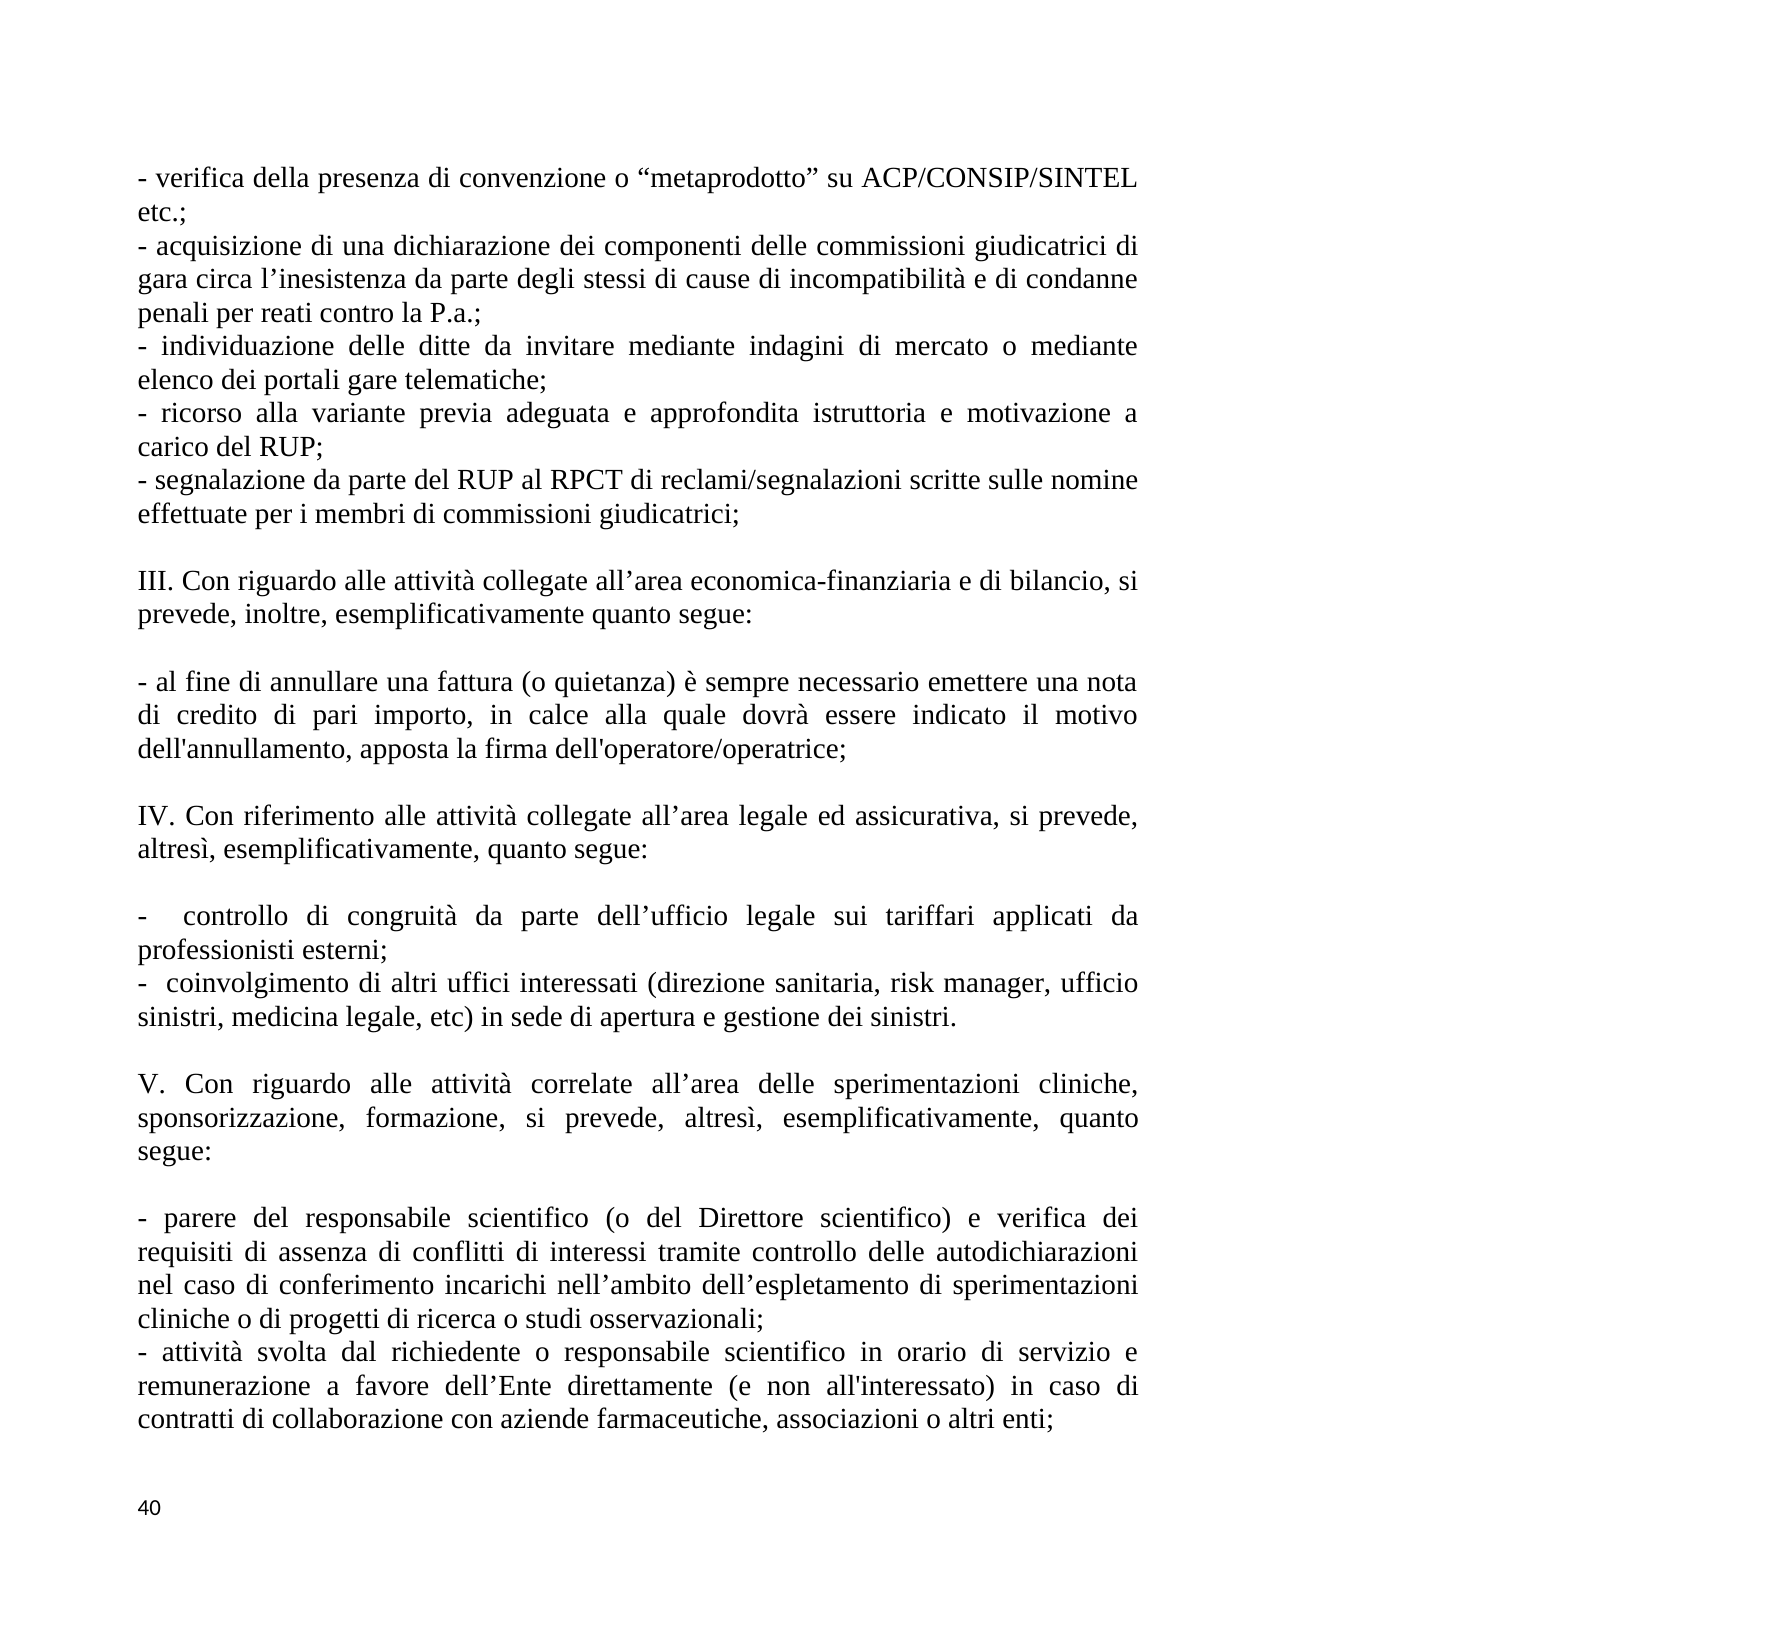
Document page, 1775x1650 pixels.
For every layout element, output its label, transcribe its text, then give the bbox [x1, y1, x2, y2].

text - controllo di congruità da parte dell’ufficio legale sui tariffari applicati da professionisti esterni; [137, 898, 1139, 966]
text IV. Con riferimento alle attività collegate all’area legale ed assicurativa, si prevede, altresì, esemplificativamente, quanto segue: [137, 798, 1139, 865]
text - ricorso alla variante previa adeguata e approfondita istruttoria e motivazione a carico del RUP; [137, 395, 1139, 462]
text - verifica della presenza di convenzione o “metaprodotto” su ACP/CONSIP/SINTEL etc.; [137, 161, 1139, 228]
text - coinvolgimento di altri uffici interessati (direzione sanitaria, risk manager, ufficio sinistri, medicina legale, etc) in sede di apertura e gestione dei sinistri. [137, 966, 1139, 1033]
text - attività svolta dal richiedente o responsabile scientifico in orario di servizio e remunerazione a favore dell’Ente direttamente (e non all'interessato) in caso di contratti di collaborazione con aziende farmaceutiche, associazioni o altri enti; [137, 1334, 1139, 1435]
text - al fine di annullare una fattura (o quietanza) è sempre necessario emettere una nota di credito di pari importo, in calce alla quale dovrà essere indicato il motivo dell'annullamento, apposta la firma dell'operatore/operatrice; [137, 664, 1139, 764]
text V. Con riguardo alle attività correlate all’area delle sperimentazioni cliniche, sponsorizzazione, formazione, si prevede, altresì, esemplificativamente, quanto segue: [137, 1066, 1139, 1167]
text - segnalazione da parte del RUP al RPCT di reclami/segnalazioni scritte sulle nomine effettuate per i membri di commissioni giudicatrici; [137, 462, 1139, 529]
text - individuazione delle ditte da invitare mediante indagini di mercato o mediante elenco dei portali gare telematiche; [137, 328, 1139, 395]
text - parere del responsabile scientifico (o del Direttore scientifico) e verifica dei requisiti di assenza di conflitti di interessi tramite controllo delle autodichiarazioni nel caso di conferimento incarichi nell’ambito dell’espletamento di sperimentazioni cliniche o di progetti di ricerca o studi osservazionali; [137, 1200, 1139, 1334]
text - acquisizione di una dichiarazione dei componenti delle commissioni giudicatrici di gara circa l’inesistenza da parte degli stessi di cause di incompatibilità e di condanne penali per reati contro la P.a.; [137, 228, 1139, 328]
text III. Con riguardo alle attività collegate all’area economica-finanziaria e di bilancio, si prevede, inoltre, esemplificativamente quanto segue: [137, 563, 1139, 630]
